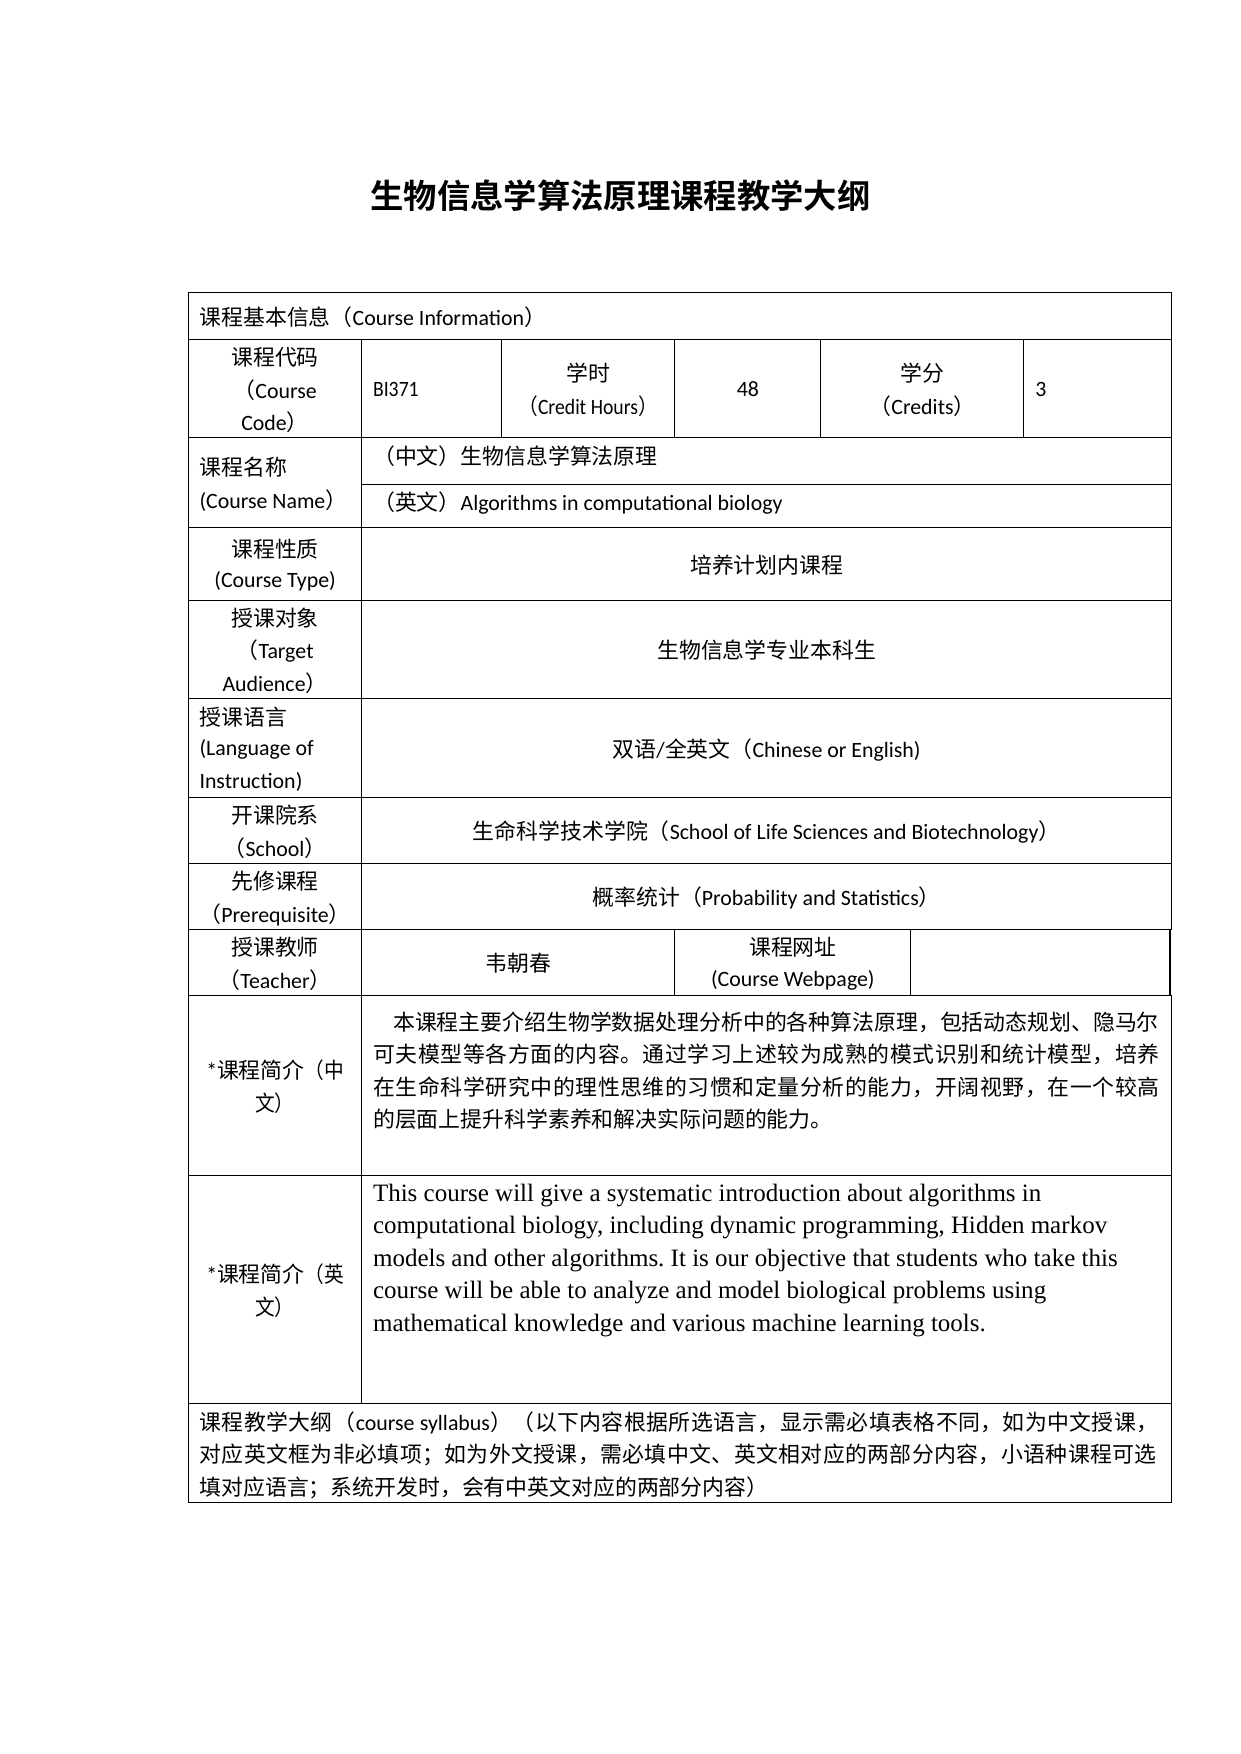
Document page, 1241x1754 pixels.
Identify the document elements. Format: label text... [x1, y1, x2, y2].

table_cell [911, 930, 1169, 995]
table_cell 授课教师 （Teacher） [189, 930, 361, 995]
table_cell 学分 （Credits） [821, 340, 1023, 437]
table_cell 3 [1024, 340, 1171, 437]
table_cell 课程网址 (Course Webpage) [675, 930, 910, 995]
table_cell 生命科学技术学院（School of Life Sciences and Biotechnology） [362, 798, 1171, 863]
table_cell 先修课程 （Prerequisite） [189, 864, 361, 929]
table_cell 概率统计（Probability and Statistics） [362, 864, 1171, 929]
table_cell 课程名称 (Course Name） [189, 438, 361, 527]
table_cell *课程简介（英文） [189, 1176, 361, 1403]
table_cell 48 [675, 340, 820, 437]
table_cell 培养计划内课程 [362, 528, 1171, 599]
table_cell 韦朝春 [362, 930, 674, 995]
table_cell 双语/全英文（Chinese or English) [362, 699, 1171, 797]
table_cell *课程简介（中文） [189, 996, 361, 1175]
table_cell 授课对象 （Target Audience） [189, 601, 361, 698]
table_cell 授课语言 (Language of Instruction) [189, 699, 361, 797]
table_cell 课程性质 (Course Type) [189, 528, 361, 599]
table_cell 生物信息学专业本科生 [362, 601, 1171, 698]
table_cell 本课程主要介绍生物学数据处理分析中的各种算法原理，包括动态规划、隐马尔可夫模型等各方面的内容。通过学习上述较为成熟的模式识别和统计模型，培养在生命科学研究中的理性思维的习惯和定量分析的能力，开阔视野，在一个较高的层面上提升科学素养和解决实际问题的能力。 [362, 996, 1171, 1175]
table_cell BI371 [362, 340, 501, 437]
table_cell This course will give a systematic introduction about algorithms in computational biology, including dynamic programming, Hidden markov models and other algorithms. It is our objective that students who take this course will be able to analyze and model biological problems using mathematical knowledge and various machine learning tools. [362, 1176, 1171, 1403]
text 生物信息学算法原理课程教学大纲 [187, 162, 1053, 227]
table_cell 课程教学大纲（course syllabus）（以下内容根据所选语言，显示需必填表格不同，如为中文授课，对应英文框为非必填项；如为外文授课，需必填中文、英文相对应的两部分内容，小语种课程可选填对应语言；系统开发时，会有中英文对应的两部分内容） [189, 1404, 1171, 1502]
table_cell （英文）Algorithms in computational biology [362, 485, 1171, 527]
table_cell 开课院系 （School） [189, 798, 361, 863]
table_cell 学时 （Credit Hours） [502, 340, 674, 437]
table_cell 课程代码 （Course Code） [189, 340, 361, 437]
table_cell （中文）生物信息学算法原理 [362, 438, 1171, 484]
table_header 课程基本信息（Course Information） [189, 293, 1171, 339]
